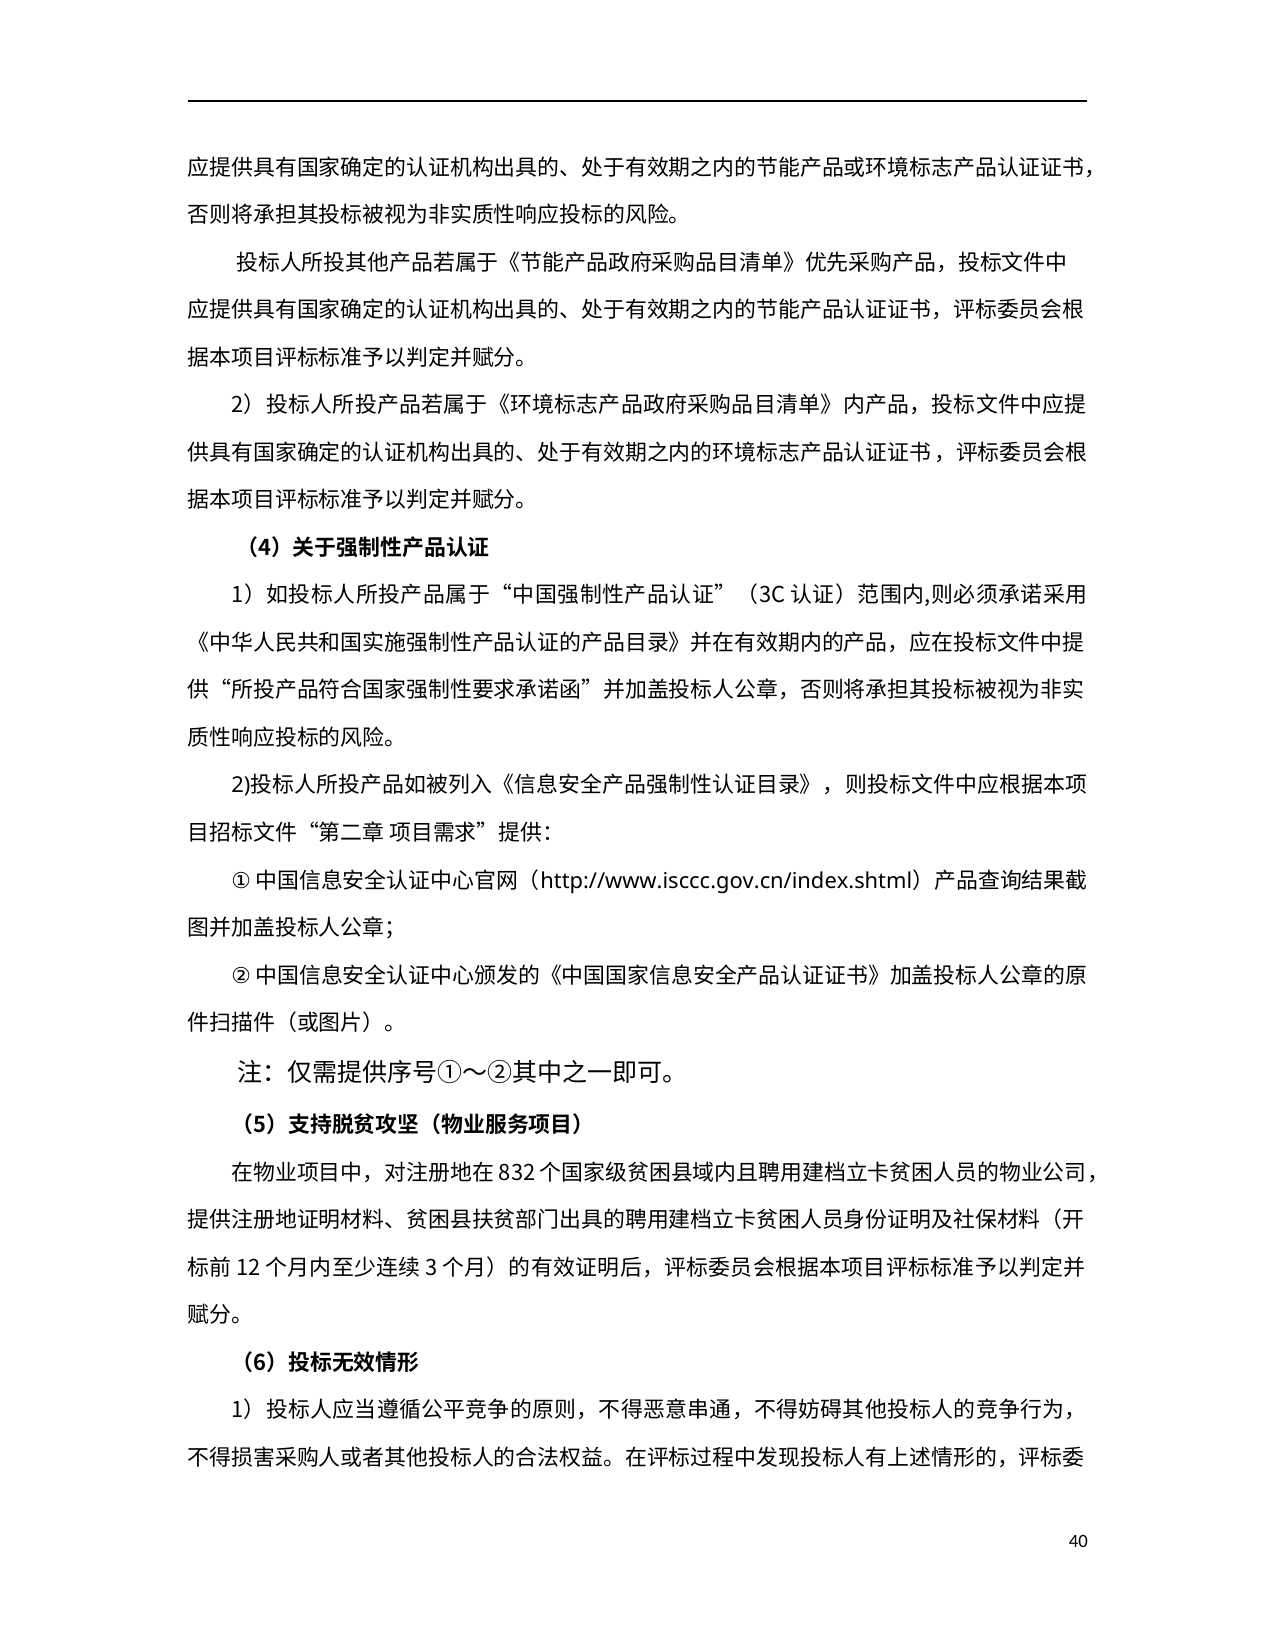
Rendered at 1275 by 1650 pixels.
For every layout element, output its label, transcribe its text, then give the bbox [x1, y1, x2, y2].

text ②中国信息安全认证中心颁发的《中国国家信息安全产品认证证书》加盖投标人公章的原件扫描件（或图片）。 [187, 958, 1087, 1037]
text 2)投标人所投产品如被列入《信息安全产品强制性认证目录》，则投标文件中应根据本项目招标文件“第二章 项目需求”提供： [187, 767, 1087, 847]
text （4）关于强制性产品认证 [187, 530, 1087, 562]
text ①中国信息安全认证中心官网（http://www.isccc.gov.cn/index.shtml）产品查询结果截图并加盖投标人公章； [187, 863, 1087, 942]
text 1）如投标人所投产品属于“中国强制性产品认证”（3C认证）范围内,则必须承诺采用《中华人民共和国实施强制性产品认证的产品目录》并在有效期内的产品，应在投标文件中提供“所投产品符合国家强制性要求承诺函”并加盖投标人公章，否则将承担其投标被视为非实质性响应投标的风险。 [187, 577, 1087, 752]
text （5）支持脱贫攻坚（物业服务项目） [187, 1107, 1087, 1139]
text 在物业项目中，对注册地在832个国家级贫困县域内且聘用建档立卡贫困人员的物业公司，提供注册地证明材料、贫困县扶贫部门出具的聘用建档立卡贫困人员身份证明及社保材料（开标前12个月内至少连续3个月）的有效证明后，评标委员会根据本项目评标标准予以判定并赋分。 [187, 1155, 1087, 1329]
text （6）投标无效情形 [187, 1345, 1087, 1376]
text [187, 150, 1087, 229]
text 投标人所投其他产品若属于《节能产品政府采购品目清单》优先采购产品，投标文件中应提供具有国家确定的认证机构出具的、处于有效期之内的节能产品认证证书，评标委员会根据本项目评标标准予以判定并赋分。 [187, 245, 1087, 372]
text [187, 1392, 1087, 1471]
text 注：仅需提供序号①～②其中之一即可。 [187, 1053, 1087, 1089]
text 2）投标人所投产品若属于《环境标志产品政府采购品目清单》内产品，投标文件中应提供具有国家确定的认证机构出具的、处于有效期之内的环境标志产品认证证书，评标委员会根据本项目评标标准予以判定并赋分。 [187, 387, 1087, 514]
